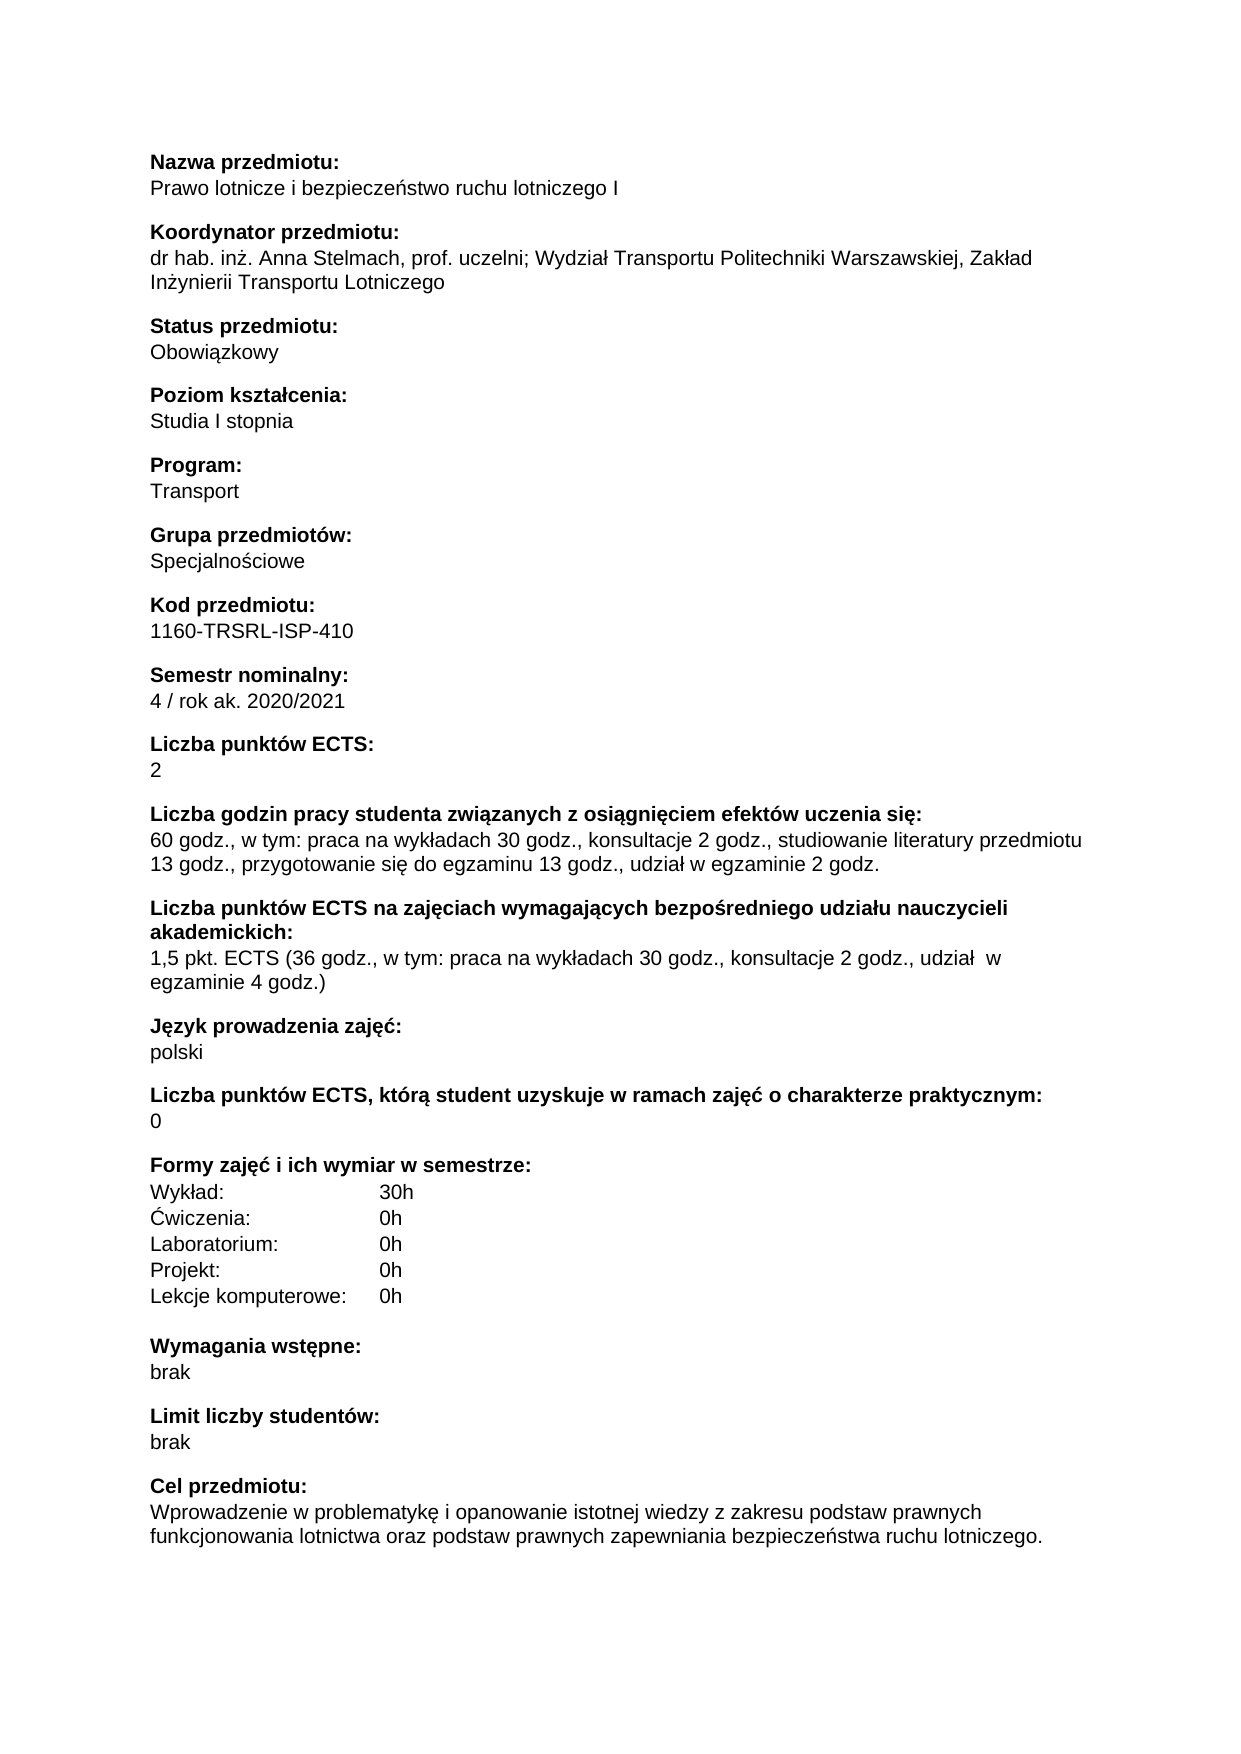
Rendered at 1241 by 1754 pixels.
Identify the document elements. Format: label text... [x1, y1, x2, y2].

text Poziom kształcenia: [150, 383, 1090, 407]
table_cell 0h [369, 1282, 597, 1308]
text Cel przedmiotu: [150, 1473, 1090, 1497]
table_header 30h [369, 1180, 597, 1204]
text Limit liczby studentów: [150, 1404, 1090, 1428]
text dr hab. inż. Anna Stelmach, prof. uczelni; Wydział Transportu Politechniki Warszawskiej, Zakład Inżynierii Transportu Lotniczego [150, 246, 1090, 294]
text Liczba punktów ECTS na zajęciach wymagających bezpośredniego udziału nauczycieli akademickich: [150, 896, 1090, 944]
table_cell Laboratorium: [140, 1232, 367, 1256]
text Liczba punktów ECTS, którą student uzyskuje w ramach zajęć o charakterze praktycznym: [150, 1083, 1090, 1107]
text Formy zajęć i ich wymiar w semestrze: [150, 1153, 1090, 1177]
text Semestr nominalny: [150, 662, 1090, 686]
text brak [150, 1430, 1090, 1454]
text 60 godz., w tym: praca na wykładach 30 godz., konsultacje 2 godz., studiowanie literatury przedmiotu 13 godz., przygotowanie się do egzaminu 13 godz., udział w egzaminie 2 godz. [150, 828, 1090, 876]
text brak [150, 1360, 1090, 1384]
text 1160-TRSRL-ISP-410 [150, 619, 1090, 643]
text Nazwa przedmiotu: [150, 150, 1090, 174]
text Liczba godzin pracy studenta związanych z osiągnięciem efektów uczenia się: [150, 802, 1090, 826]
table_cell Projekt: [140, 1258, 367, 1282]
text Obowiązkowy [150, 339, 1090, 363]
text 0 [150, 1109, 1090, 1133]
text Specjalnościowe [150, 549, 1090, 573]
text Grupa przedmiotów: [150, 523, 1090, 547]
text Program: [150, 453, 1090, 477]
text Prawo lotnicze i bezpieczeństwo ruchu lotniczego I [150, 176, 1090, 200]
text Status przedmiotu: [150, 313, 1090, 337]
table_cell 0h [369, 1230, 597, 1256]
text 1,5 pkt. ECTS (36 godz., w tym: praca na wykładach 30 godz., konsultacje 2 godz., udział w egzaminie 4 godz.) [150, 946, 1090, 994]
table_cell 0h [369, 1204, 597, 1230]
table_header Wykład: [140, 1180, 367, 1204]
table_cell Lekcje komputerowe: [140, 1284, 367, 1308]
text Studia I stopnia [150, 409, 1090, 433]
text Kod przedmiotu: [150, 593, 1090, 617]
text polski [150, 1039, 1090, 1063]
text Wymagania wstępne: [150, 1334, 1090, 1358]
text Koordynator przedmiotu: [150, 220, 1090, 244]
text Język prowadzenia zajęć: [150, 1013, 1090, 1037]
text Wprowadzenie w problematykę i opanowanie istotnej wiedzy z zakresu podstaw prawnych funkcjonowania lotnictwa oraz podstaw prawnych zapewniania bezpieczeństwa ruchu lotniczego. [150, 1499, 1090, 1547]
text Liczba punktów ECTS: [150, 732, 1090, 756]
text 2 [150, 758, 1090, 782]
table_cell Ćwiczenia: [140, 1206, 367, 1230]
text Transport [150, 479, 1090, 503]
text 4 / rok ak. 2020/2021 [150, 688, 1090, 712]
table_cell 0h [369, 1256, 597, 1282]
